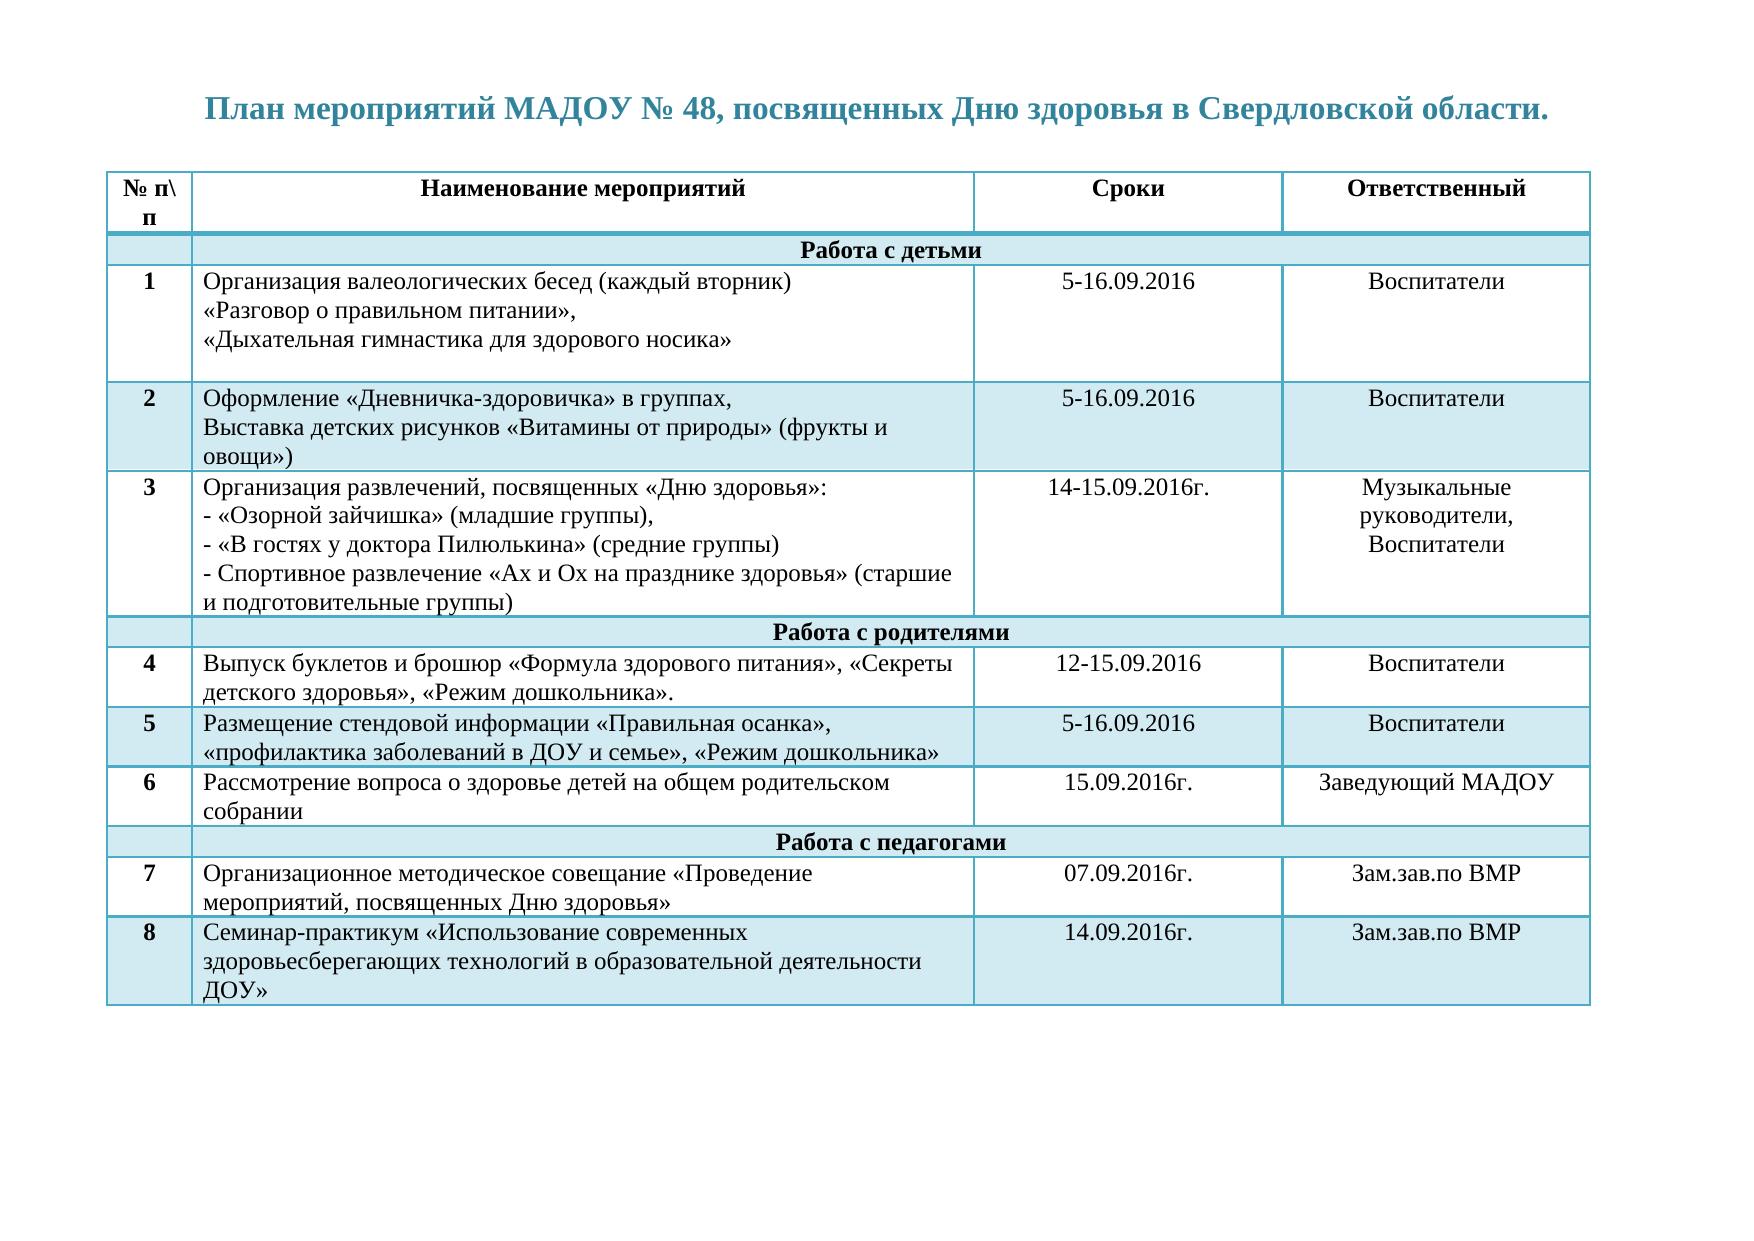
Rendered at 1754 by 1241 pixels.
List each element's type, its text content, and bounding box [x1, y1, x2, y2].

table_header Наименование мероприятий [193, 173, 973, 231]
table_cell 15.09.2016г. [975, 768, 1281, 825]
table_cell 1 [108, 266, 191, 381]
table_cell Работа с родителями [193, 618, 1589, 646]
table_cell Семинар-практикум «Использование современных здоровьесберегающих технологий в образовательной деятельности ДОУ» [193, 918, 973, 1004]
table_cell 5-16.09.2016 [975, 708, 1281, 765]
table_cell 3 [108, 472, 191, 615]
table_cell Зам.зав.по ВМР [1284, 918, 1589, 1004]
table_cell Заведующий МАДОУ [1284, 768, 1589, 825]
table_cell Воспитатели [1284, 383, 1589, 469]
table_cell Выпуск буклетов и брошюр «Формула здорового питания», «Секреты детского здоровья», «Режим дошкольника». [193, 648, 973, 706]
table_cell Воспитатели [1284, 266, 1589, 381]
table_cell 07.09.2016г. [975, 858, 1281, 915]
table_cell Размещение стендовой информации «Правильная осанка», «профилактика заболеваний в ДОУ и семье», «Режим дошкольника» [193, 708, 973, 765]
table_header № п\п [108, 173, 191, 231]
table_cell [108, 236, 191, 264]
table_cell Организация валеологических бесед (каждый вторник) «Разговор о правильном питании», «Дыхательная гимнастика для здорового носика» [193, 266, 973, 381]
table_cell 5-16.09.2016 [975, 383, 1281, 469]
table_cell Рассмотрение вопроса о здоровье детей на общем родительском собрании [193, 768, 973, 825]
table_header Сроки [975, 173, 1281, 231]
table_cell Оформление «Дневничка-здоровичка» в группах, Выставка детских рисунков «Витамины от природы» (фрукты и овощи») [193, 383, 973, 469]
table_cell 6 [108, 768, 191, 825]
text План мероприятий МАДОУ № 48, посвященных Дню здоровья в Свердловской области. [118, 88, 1636, 127]
table_cell 5-16.09.2016 [975, 266, 1281, 381]
table_cell 8 [108, 918, 191, 1004]
table_cell 14.09.2016г. [975, 918, 1281, 1004]
table_cell 5 [108, 708, 191, 765]
table_cell 14-15.09.2016г. [975, 472, 1281, 615]
table_cell Организация развлечений, посвященных «Дню здоровья»: - «Озорной зайчишка» (младшие группы), - «В гостях у доктора Пилюлькина» (средние группы) - Спортивное развлечение «Ах и Ох на празднике здоровья» (старшие и подготовительные группы) [193, 472, 973, 615]
table_cell Воспитатели [1284, 648, 1589, 706]
table_cell 7 [108, 858, 191, 915]
table_cell 12-15.09.2016 [975, 648, 1281, 706]
table_cell [108, 827, 191, 856]
table_cell Работа с педагогами [193, 827, 1589, 856]
table_cell Организационное методическое совещание «Проведение мероприятий, посвященных Дню здоровья» [193, 858, 973, 915]
table_header Ответственный [1284, 173, 1589, 231]
table_cell Работа с детьми [193, 236, 1589, 264]
table_cell Музыкальные руководители, Воспитатели [1284, 472, 1589, 615]
table_cell 2 [108, 383, 191, 469]
table_cell Зам.зав.по ВМР [1284, 858, 1589, 915]
table_cell 4 [108, 648, 191, 706]
table_cell Воспитатели [1284, 708, 1589, 765]
table_cell [108, 618, 191, 646]
